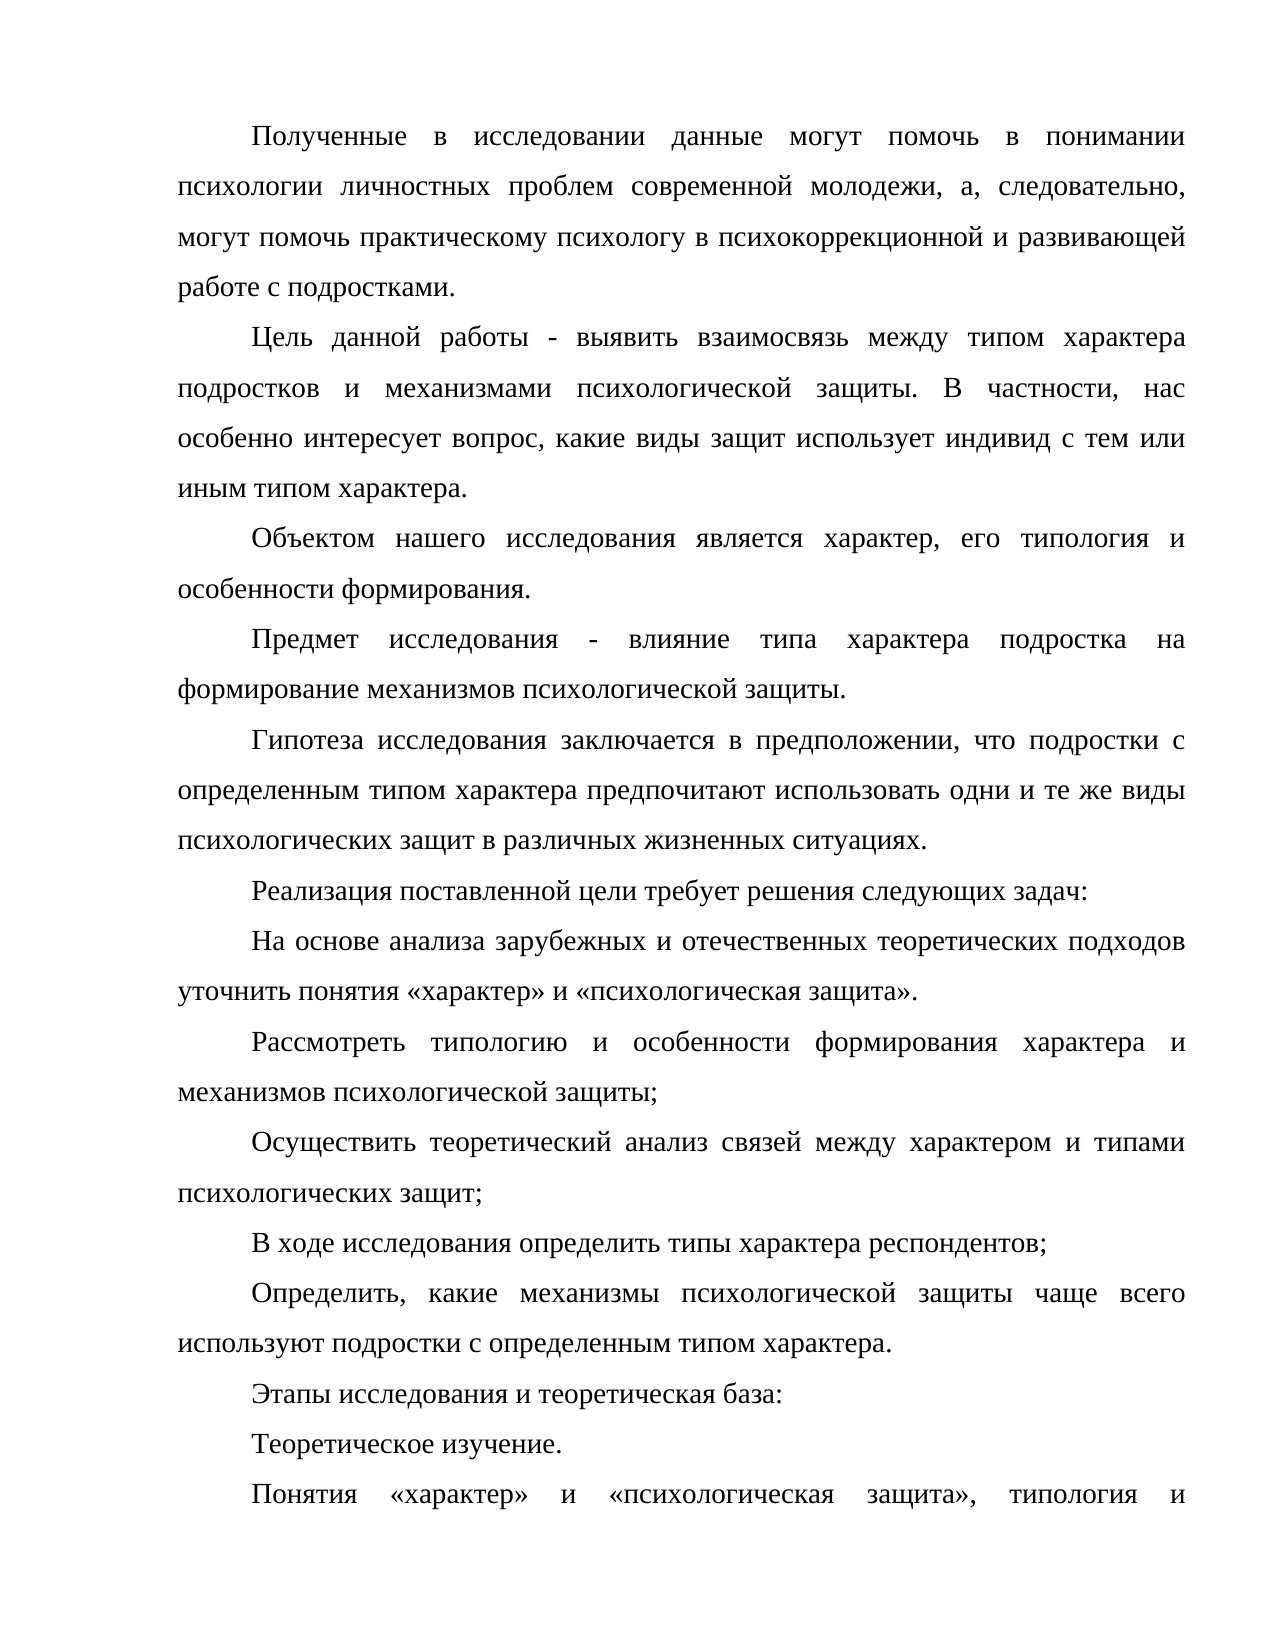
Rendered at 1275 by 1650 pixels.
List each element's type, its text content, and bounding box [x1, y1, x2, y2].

text Полученные в исследовании данные могут помочь в понимании психологии личностных проблем современной молодежи, а, следовательно, могут помочь практическому психологу в психокоррекционной и развивающей работе с подростками. [177, 118, 1186, 303]
text Цель данной работы - выявить взаимосвязь между типом характера подростков и механизмами психологической защиты. В частности, нас особенно интересует вопрос, какие виды защит использует индивид с тем или иным типом характера. [177, 319, 1186, 504]
text Рассмотреть типологию и особенности формирования характера и механизмов психологической защиты; [177, 1024, 1186, 1108]
text В ходе исследования определить типы характера респондентов; [177, 1225, 1186, 1258]
text Гипотеза исследования заключается в предположении, что подростки с определенным типом характера предпочитают использовать одни и те же виды психологических защит в различных жизненных ситуациях. [177, 722, 1186, 856]
text Определить, какие механизмы психологической защиты чаще всего используют подростки с определенным типом характера. [177, 1275, 1186, 1359]
text Теоретическое изучение. [177, 1426, 1186, 1460]
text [177, 1477, 1186, 1510]
text На основе анализа зарубежных и отечественных теоретических подходов уточнить понятия «характер» и «психологическая защита». [177, 923, 1186, 1007]
text Реализация поставленной цели требует решения следующих задач: [177, 873, 1186, 906]
text Осуществить теоретический анализ связей между характером и типами психологических защит; [177, 1124, 1186, 1208]
text Предмет исследования - влияние типа характера подростка на формирование механизмов психологической защиты. [177, 621, 1186, 705]
text Объектом нашего исследования является характер, его типология и особенности формирования. [177, 521, 1186, 604]
text Этапы исследования и теоретическая база: [177, 1376, 1186, 1409]
